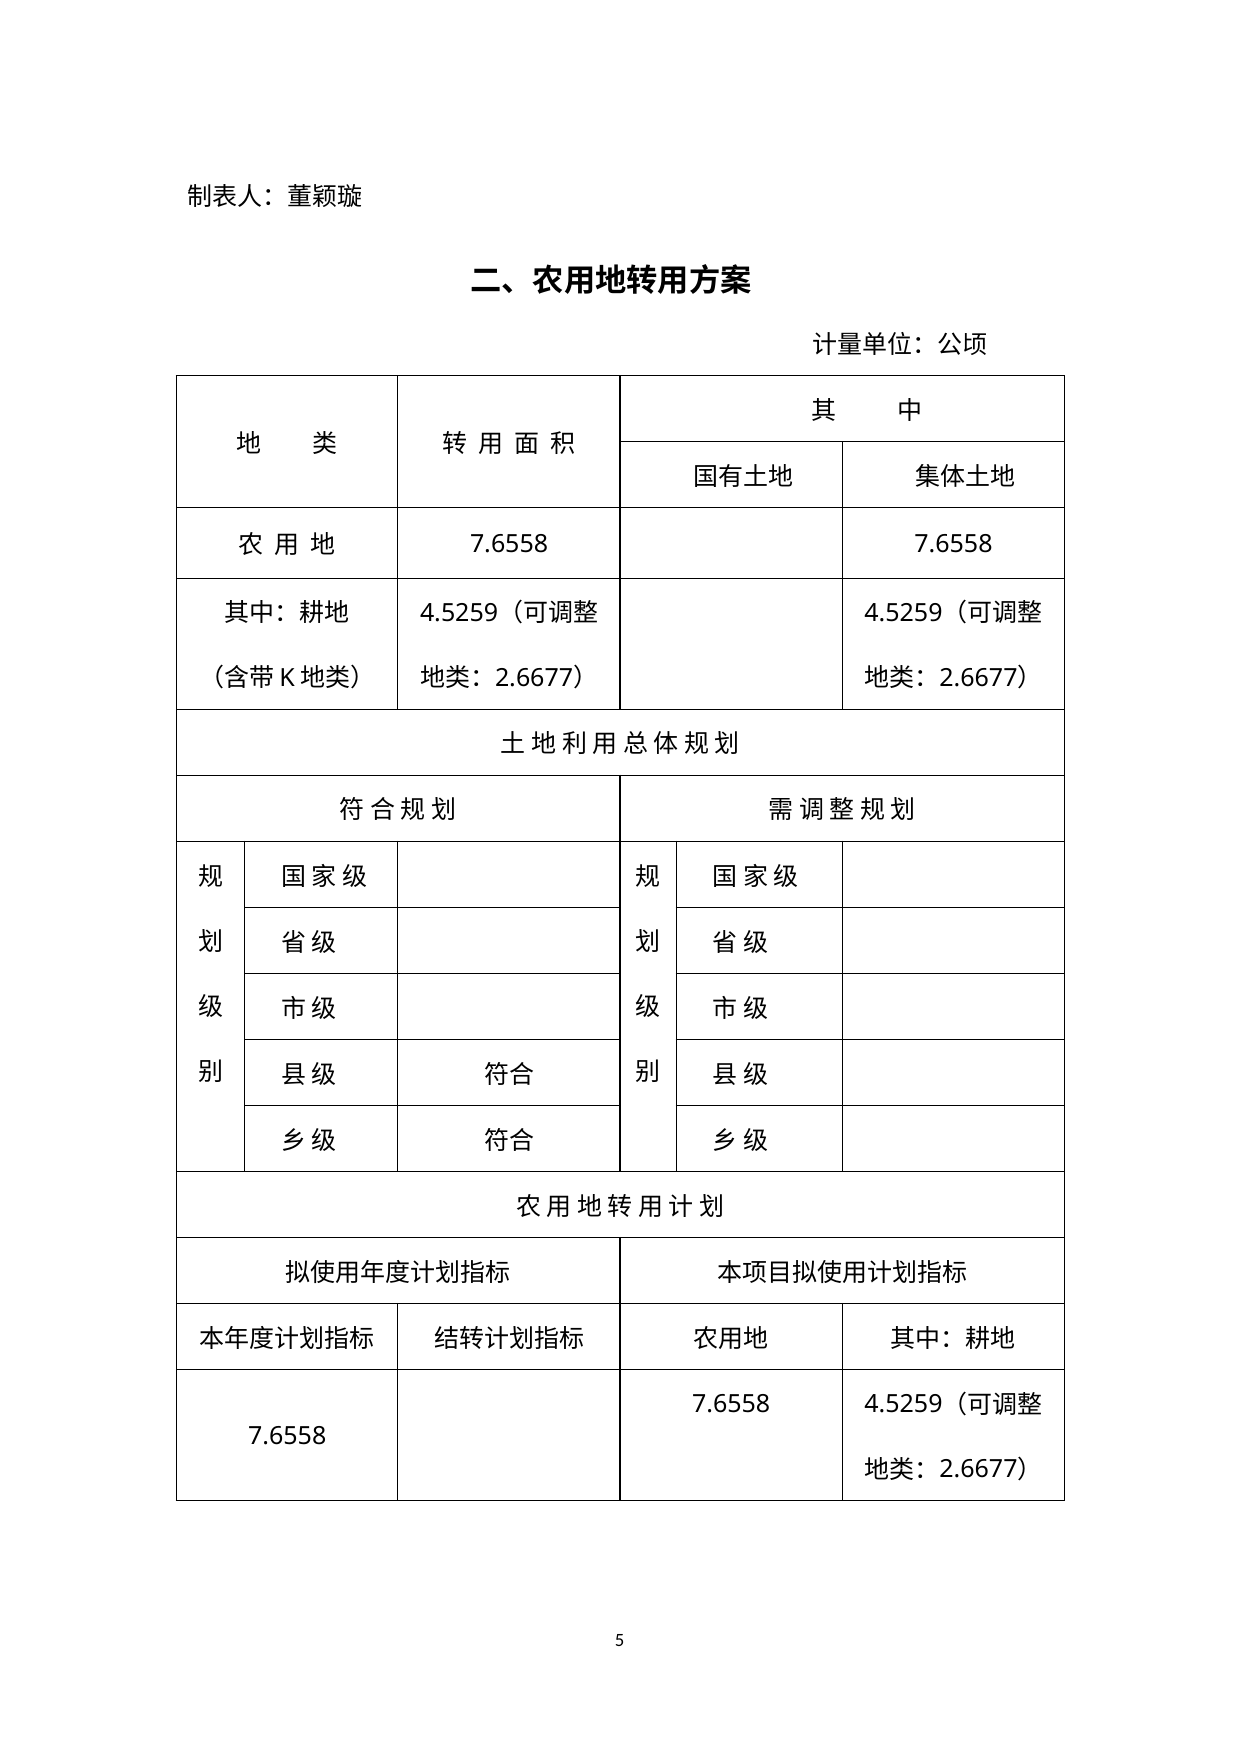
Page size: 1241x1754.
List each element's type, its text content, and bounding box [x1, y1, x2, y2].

table_cell [843, 842, 1064, 907]
table_cell 农 用 地 [177, 508, 397, 577]
text 计量单位：公顷 [187, 310, 1053, 375]
table_cell 省 级 [245, 908, 397, 973]
table_cell 县 级 [245, 1040, 397, 1105]
table_cell 本年度计划指标 [177, 1304, 397, 1369]
table_cell 规划级别 [621, 842, 676, 1171]
table_cell 乡 级 [677, 1106, 842, 1171]
text 制表人：董颖璇 [187, 162, 1053, 227]
table_cell 乡 级 [245, 1106, 397, 1171]
table_cell 7.6558 [398, 508, 619, 577]
table_cell [843, 974, 1064, 1039]
table_cell [621, 508, 842, 577]
table_cell 4.5259（可调整地类：2.6677） [843, 579, 1064, 708]
table_cell 市 级 [677, 974, 842, 1039]
table_cell 需 调 整 规 划 [621, 776, 1064, 841]
table_cell [843, 1106, 1064, 1171]
table_cell 其中：耕地 （含带K地类） [177, 579, 397, 708]
table_cell 本项目拟使用计划指标 [621, 1238, 1064, 1303]
table_cell 其中：耕地 [843, 1304, 1064, 1369]
table_cell [398, 974, 619, 1039]
table_cell 拟使用年度计划指标 [177, 1238, 619, 1303]
table_cell [621, 579, 842, 708]
table_cell 结转计划指标 [398, 1304, 619, 1369]
table_cell 7.6558 [621, 1370, 842, 1500]
table_cell 集体土地 [843, 442, 1064, 507]
table_cell [843, 1040, 1064, 1105]
table_header 其 中 [621, 376, 1064, 441]
table_cell 国 家 级 [245, 842, 397, 907]
table_cell 符 合 规 划 [177, 776, 619, 841]
table_cell 4.5259（可调整地类：2.6677） [398, 579, 619, 708]
table_cell 符合 [398, 1106, 619, 1171]
table_cell [398, 842, 619, 907]
table_cell 符合 [398, 1040, 619, 1105]
table_cell 7.6558 [843, 508, 1064, 577]
table_cell [398, 1370, 619, 1500]
table_cell 7.6558 [177, 1370, 397, 1500]
table_cell 市 级 [245, 974, 397, 1039]
text 二、农用地转用方案 [187, 245, 1053, 310]
table_cell 国 家 级 [677, 842, 842, 907]
table_cell 省 级 [677, 908, 842, 973]
table_header 地 类 [177, 376, 397, 507]
table_cell 农 用 地 转 用 计 划 [177, 1172, 1064, 1237]
table_cell [843, 908, 1064, 973]
table_cell 农用地 [621, 1304, 842, 1369]
table_cell 国有土地 [621, 442, 842, 507]
table_cell 规划级别 [177, 842, 244, 1171]
table_cell 4.5259（可调整地类：2.6677） [843, 1370, 1064, 1500]
table_cell 土 地 利 用 总 体 规 划 [177, 710, 1064, 774]
table_cell [398, 908, 619, 973]
table_cell 县 级 [677, 1040, 842, 1105]
table_header 转 用 面 积 [398, 376, 619, 507]
